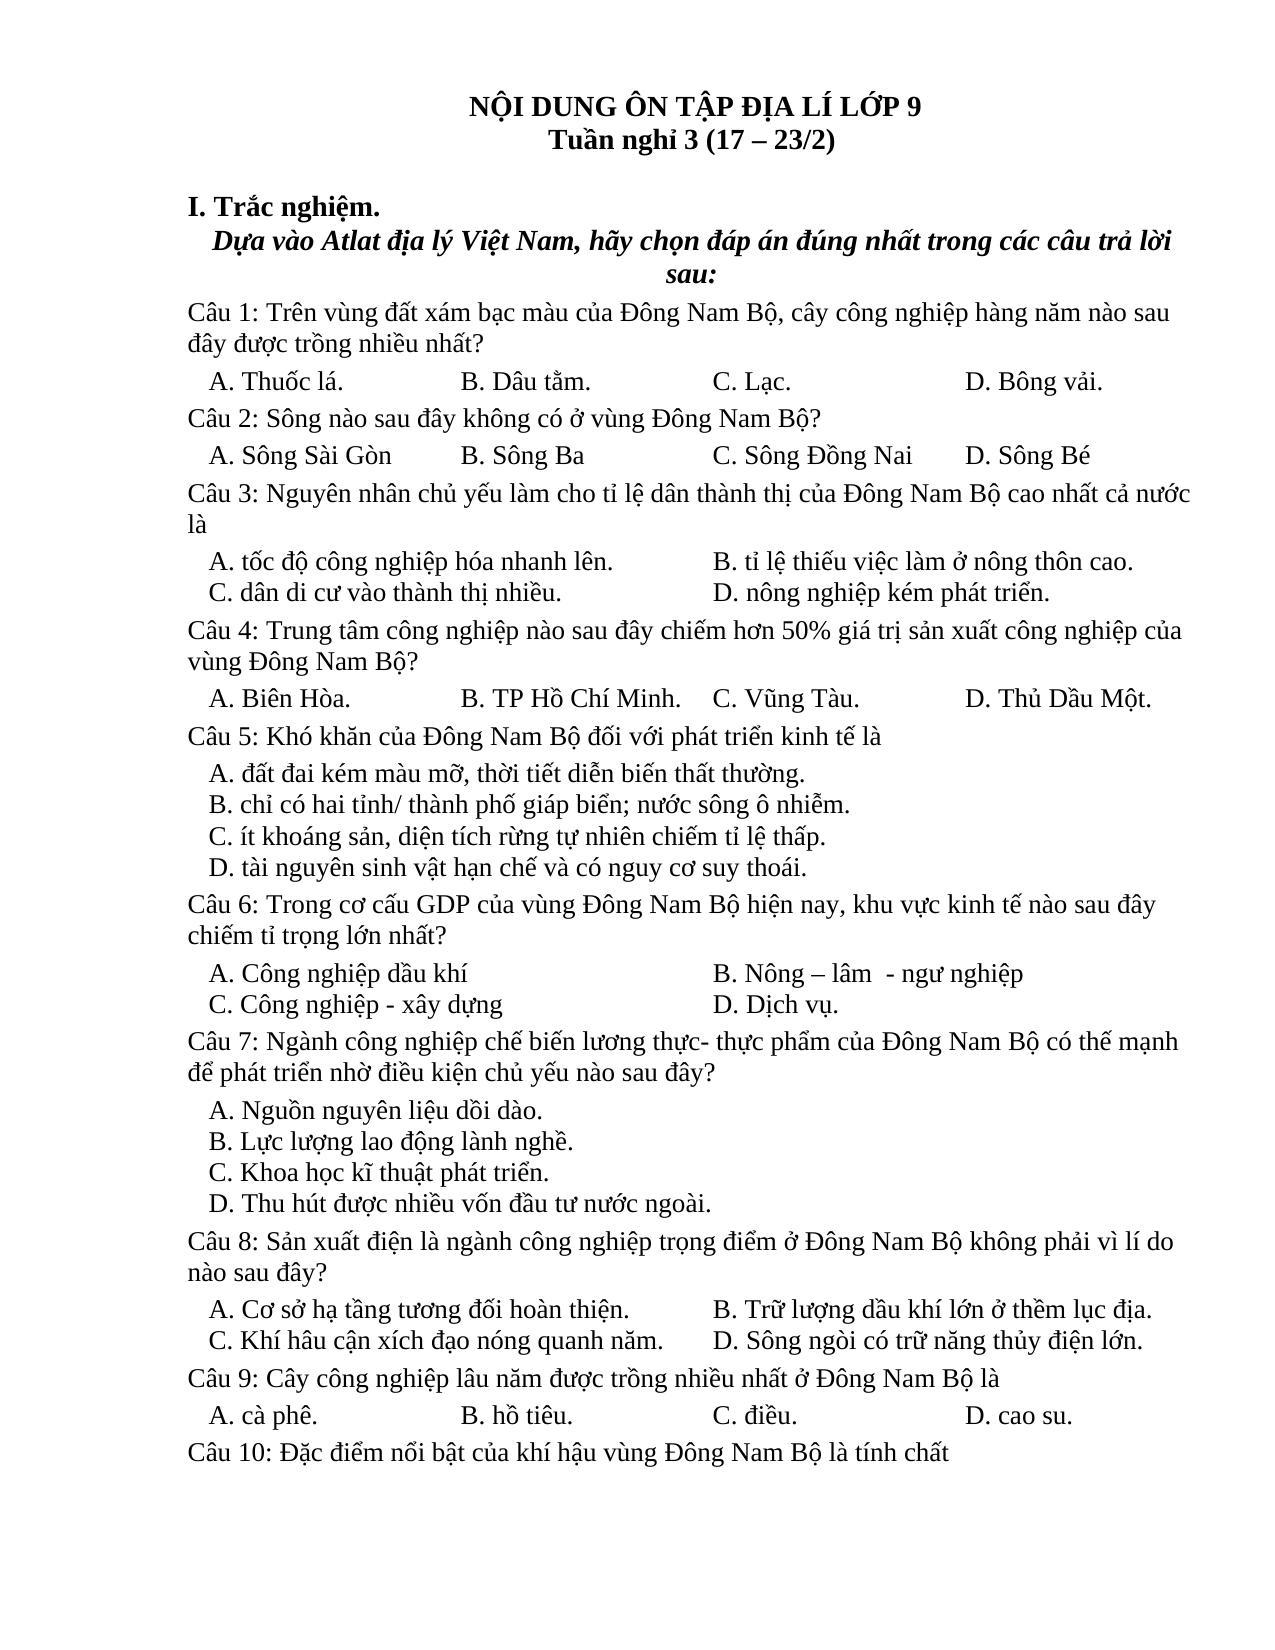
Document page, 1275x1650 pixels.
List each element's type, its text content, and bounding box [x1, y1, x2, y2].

table_header C. Lạc. [701, 365, 953, 396]
table_cell B. Lực lượng lao động lành nghề. [197, 1125, 1206, 1156]
table_header A. đất đai kém màu mỡ, thời tiết diễn biến thất thường. [197, 757, 1206, 788]
text Câu 5: Khó khăn của Đông Nam Bộ đối với phát triển kinh tế là [187, 720, 1196, 751]
table_cell C. ít khoáng sản, diện tích rừng tự nhiên chiếm tỉ lệ thấp. [197, 820, 1206, 851]
table_header A. Công nghiệp dầu khí [197, 957, 701, 988]
table_cell C. dân di cư vào thành thị nhiều. [197, 577, 701, 608]
text I. Trắc nghiệm. [187, 189, 1243, 223]
table_header D. Bông vải. [954, 365, 1206, 396]
table_header B. Nông – lâm - ngư nghiệp [701, 957, 1206, 988]
text Câu 3: Nguyên nhân chủ yếu làm cho tỉ lệ dân thành thị của Đông Nam Bộ cao nhất cả nước là [187, 477, 1196, 539]
table_cell B. chỉ có hai tỉnh/ thành phố giáp biển; nước sông ô nhiễm. [197, 789, 1206, 819]
text Tuần nghỉ 3 (17 – 23/2) [187, 122, 1196, 156]
text NỘI DUNG ÔN TẬP ĐỊA LÍ LỚP 9 [187, 89, 1196, 122]
text Câu 10: Đặc điểm nổi bật của khí hậu vùng Đông Nam Bộ là tính chất [187, 1436, 1196, 1468]
table_header D. Thủ Dầu Một. [954, 683, 1206, 714]
table_header A. tốc độ công nghiệp hóa nhanh lên. [197, 545, 701, 577]
table_header B. hồ tiêu. [449, 1399, 701, 1430]
text Câu 7: Ngành công nghiệp chế biến lương thực- thực phẩm của Đông Nam Bộ có thế mạnh để phát triển nhờ điều kiện chủ yếu nào sau đây? [187, 1025, 1196, 1087]
table_header B. Dâu tằm. [449, 365, 701, 396]
table_header A. Thuốc lá. [197, 365, 449, 396]
table_header C. Sông Đồng Nai [701, 440, 953, 471]
table_header B. tỉ lệ thiếu việc làm ở nông thôn cao. [701, 545, 1206, 577]
table_cell D. nông nghiệp kém phát triển. [701, 577, 1206, 608]
text Câu 4: Trung tâm công nghiệp nào sau đây chiếm hơn 50% giá trị sản xuất công nghiệp của vùng Đông Nam Bộ? [187, 614, 1196, 676]
table_cell D. Dịch vụ. [701, 988, 1206, 1019]
text Câu 2: Sông nào sau đây không có ở vùng Đông Nam Bộ? [187, 402, 1196, 433]
text Câu 8: Sản xuất điện là ngành công nghiệp trọng điểm ở Đông Nam Bộ không phải vì lí do nào sau đây? [187, 1224, 1196, 1287]
table_header D. Sông Bé [954, 440, 1206, 471]
table_header A. Sông Sài Gòn [197, 440, 449, 471]
table_header B. Trữ lượng dầu khí lớn ở thềm lục địa. [701, 1293, 1206, 1324]
table_cell C. Công nghiệp - xây dựng [197, 988, 701, 1019]
table_cell D. Sông ngòi có trữ năng thủy điện lớn. [701, 1324, 1206, 1355]
table_header A. cà phê. [197, 1399, 449, 1430]
table_header B. Sông Ba [449, 440, 701, 471]
text Câu 9: Cây công nghiệp lâu năm được trồng nhiều nhất ở Đông Nam Bộ là [187, 1362, 1196, 1393]
text Dựa vào Atlat địa lý Việt Nam, hãy chọn đáp án đúng nhất trong các câu trả lời sau: [187, 223, 1196, 290]
text Câu 6: Trong cơ cấu GDP của vùng Đông Nam Bộ hiện nay, khu vực kinh tế nào sau đây chiếm tỉ trọng lớn nhất? [187, 888, 1196, 950]
table_header A. Nguồn nguyên liệu dồi dào. [197, 1094, 1206, 1125]
table_cell C. Khoa học kĩ thuật phát triển. [197, 1156, 1206, 1187]
table_header A. Cơ sở hạ tầng tương đối hoàn thiện. [197, 1293, 701, 1324]
table_cell D. tài nguyên sinh vật hạn chế và có nguy cơ suy thoái. [197, 851, 1206, 882]
table_cell D. Thu hút được nhiều vốn đầu tư nước ngoài. [197, 1187, 1206, 1218]
table_header C. Vũng Tàu. [701, 683, 953, 714]
table_header C. điều. [701, 1399, 953, 1430]
table_header B. TP Hồ Chí Minh. [449, 683, 701, 714]
table_cell C. Khí hâu cận xích đạo nóng quanh năm. [197, 1324, 701, 1355]
table_header D. cao su. [954, 1399, 1206, 1430]
text Câu 1: Trên vùng đất xám bạc màu của Đông Nam Bộ, cây công nghiệp hàng năm nào sau đây được trồng nhiều nhất? [187, 296, 1196, 358]
table_header A. Biên Hòa. [197, 683, 449, 714]
